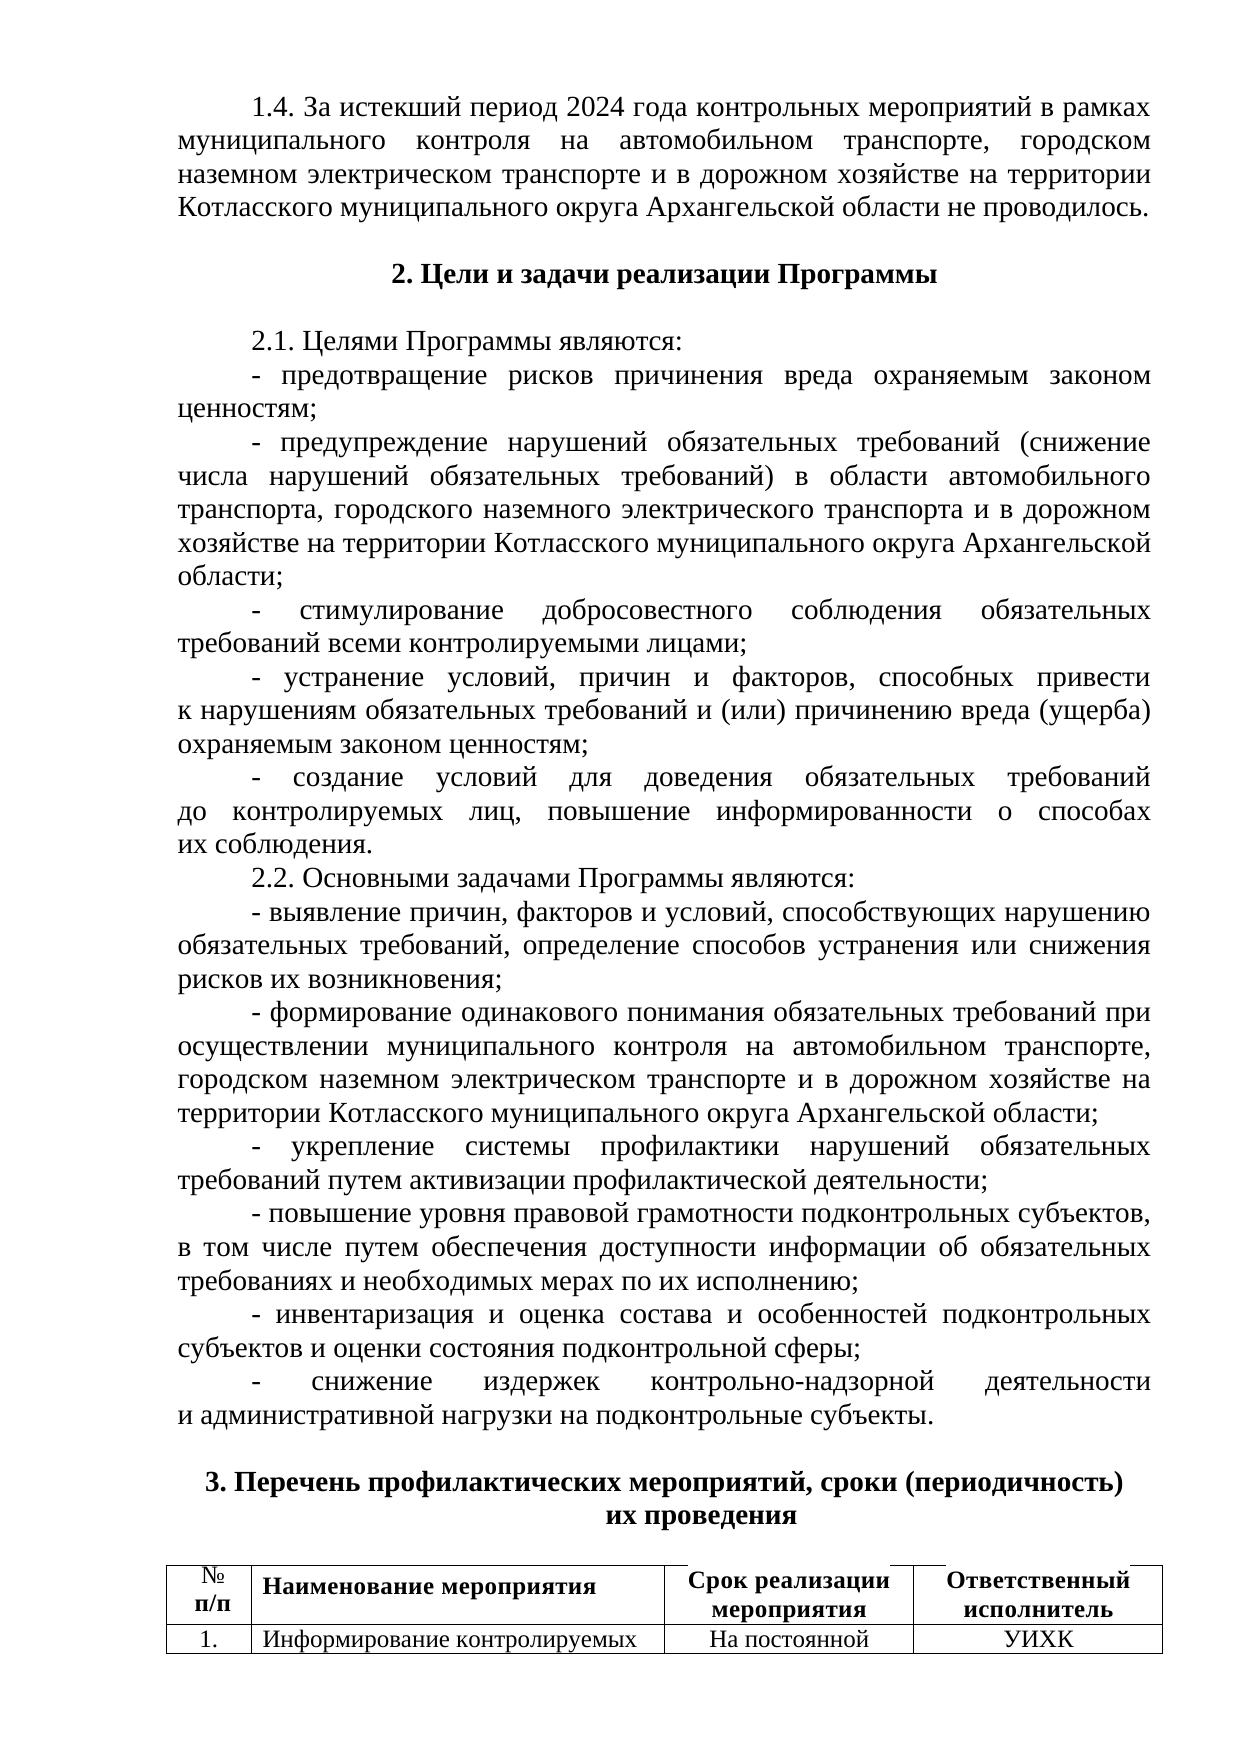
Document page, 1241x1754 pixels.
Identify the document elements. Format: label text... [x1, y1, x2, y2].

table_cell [665, 1625, 913, 1653]
text - стимулирование добросовестного соблюдения обязательных требований всеми контролируемыми лицами; [177, 592, 1152, 659]
text 2.2. Основными задачами Программы являются: [177, 860, 1152, 894]
text их проведения [177, 1497, 1152, 1531]
table_header Ответственный исполнитель [1113, 1566, 1162, 1623]
table_cell 1. [167, 1625, 251, 1653]
table_header Наименование мероприятия [252, 1566, 664, 1623]
text 2. Цели и задачи реализации Программы [177, 256, 1152, 290]
table_header № п/п [167, 1566, 251, 1623]
text - инвентаризация и оценка состава и особенностей подконтрольных субъектов и оценки состояния подконтрольной сферы; [177, 1296, 1152, 1363]
table_header Срок реализации мероприятия [665, 1566, 711, 1623]
text - создание условий для доведения обязательных требований до контролируемых лиц, повышение информированности о способах их соблюдения. [177, 759, 1152, 860]
text - укрепление системы профилактики нарушений обязательных требований путем активизации профилактической деятельности; [177, 1128, 1152, 1196]
text - устранение условий, причин и факторов, способных привести к нарушениям обязательных требований и (или) причинению вреда (ущерба) охраняемым законом ценностям; [177, 659, 1152, 759]
table_cell УИХК администрации [914, 1625, 1162, 1653]
text 2.1. Целями Программы являются: [177, 323, 1152, 357]
table_header Ответственный исполнитель [914, 1566, 963, 1623]
text 1.4. За истекший период 2024 года контрольных мероприятий в рамках муниципального контроля на автомобильном транспорте, городском наземном электрическом транспорте и в дорожном хозяйстве на территории Котласского муниципального округа Архангельской области не проводилось. [177, 89, 1152, 223]
text - повышение уровня правовой грамотности подконтрольных субъектов, в том числе путем обеспечения доступности информации об обязательных требованиях и необходимых мерах по их исполнению; [177, 1196, 1152, 1296]
text - снижение издержек контрольно-надзорной деятельности и административной нагрузки на подконтрольные субъекты. [177, 1363, 1152, 1430]
text - предотвращение рисков причинения вреда охраняемым законом ценностям; [177, 357, 1152, 424]
text - формирование одинакового понимания обязательных требований при осуществлении муниципального контроля на автомобильном транспорте, городском наземном электрическом транспорте и в дорожном хозяйстве на территории Котласского муниципального округа Архангельской области; [177, 994, 1152, 1128]
text 3. Перечень профилактических мероприятий, сроки (периодичность) [177, 1464, 1152, 1497]
text - предупреждение нарушений обязательных требований (снижение числа нарушений обязательных требований) в области автомобильного транспорта, городского наземного электрического транспорта и в дорожном хозяйстве на территории Котласского муниципального округа Архангельской области; [177, 424, 1152, 592]
text - выявление причин, факторов и условий, способствующих нарушению обязательных требований, определение способов устранения или снижения рисков их возникновения; [177, 894, 1152, 994]
table_header Срок реализации мероприятия [867, 1566, 913, 1623]
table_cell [252, 1625, 664, 1653]
